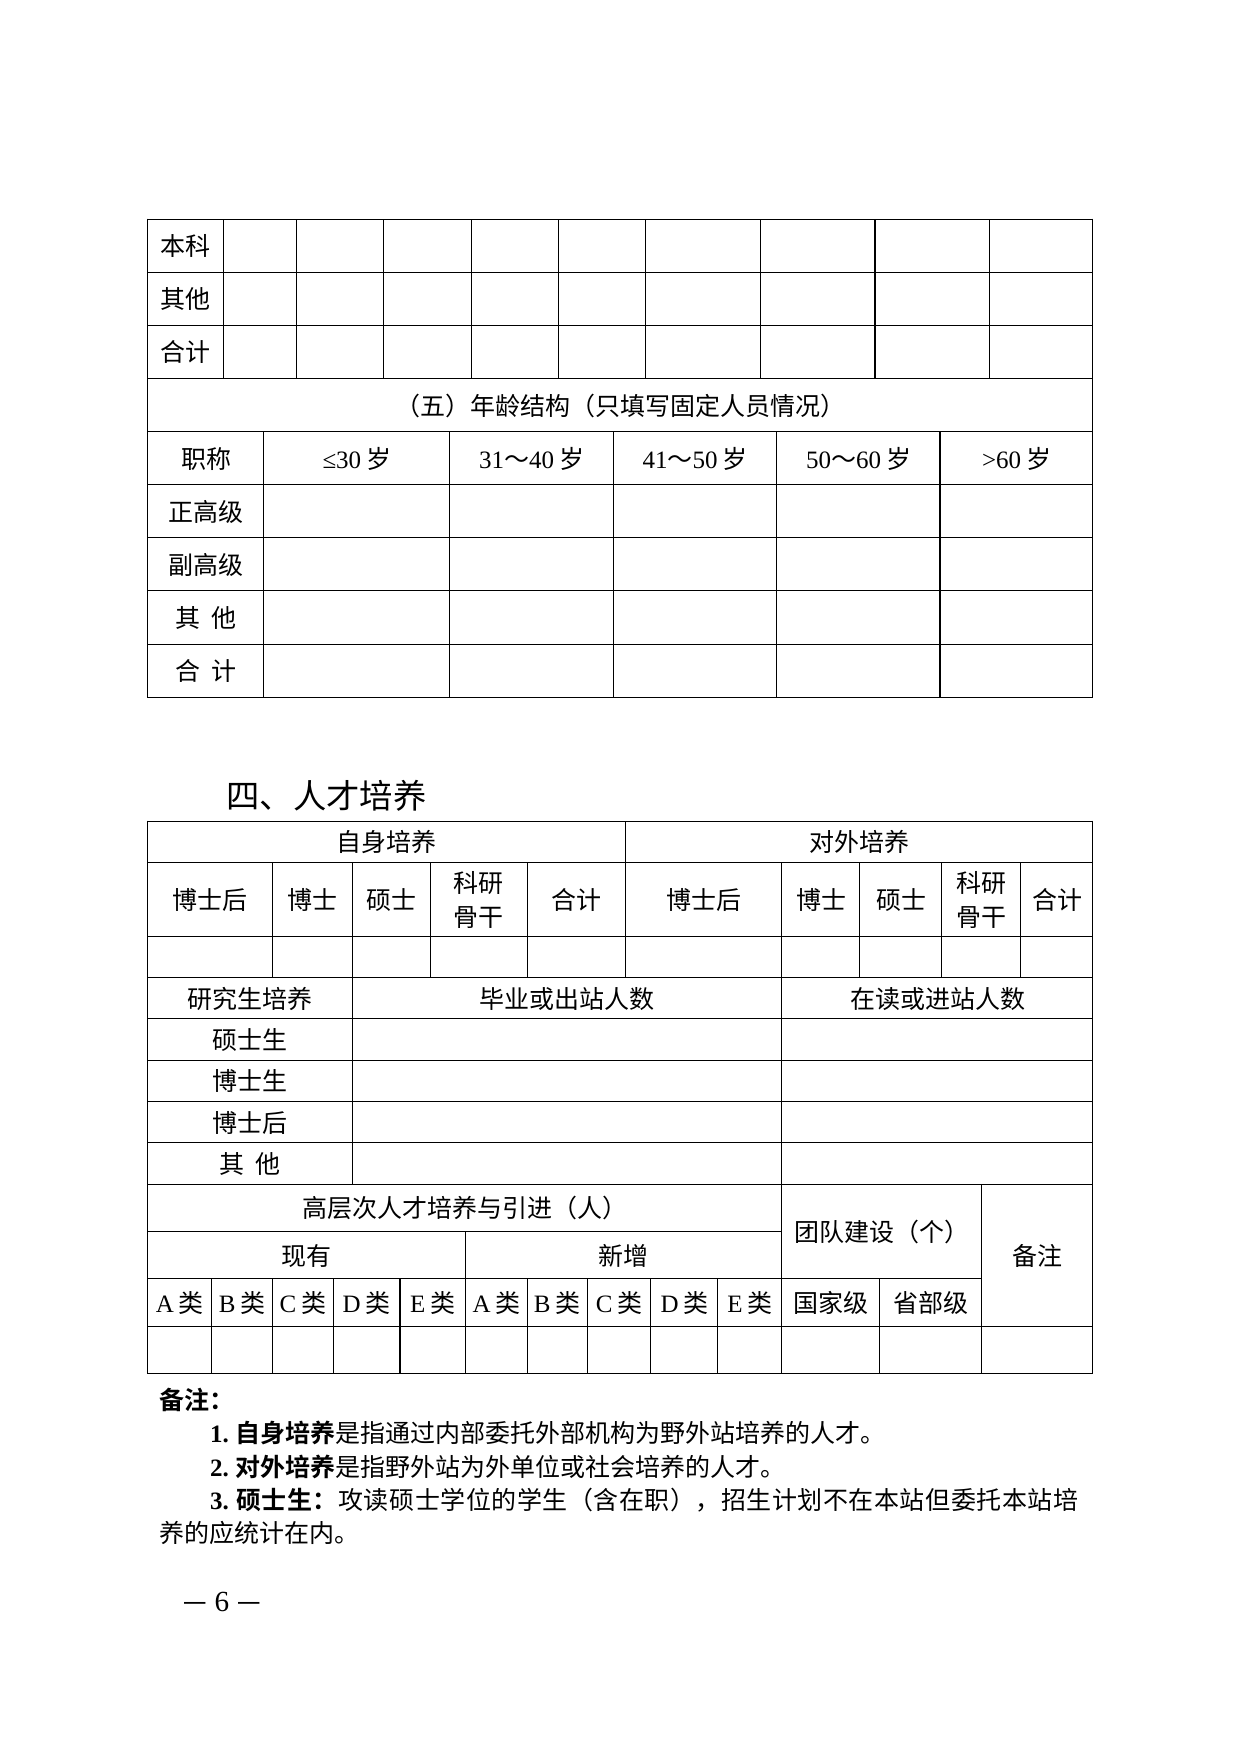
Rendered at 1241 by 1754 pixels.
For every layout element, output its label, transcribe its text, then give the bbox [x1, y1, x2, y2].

table_cell [353, 1143, 781, 1184]
table_cell 副高级 [148, 538, 263, 590]
table_cell [466, 1327, 527, 1373]
table_cell 合 计 [148, 645, 263, 697]
table_cell [297, 326, 383, 378]
table_cell [264, 645, 449, 697]
table_cell [148, 937, 272, 977]
table_cell [777, 645, 939, 697]
table_cell [224, 326, 296, 378]
table_cell [876, 273, 989, 325]
table_cell [777, 538, 939, 590]
table_cell [334, 1327, 399, 1373]
table_cell （五）年龄结构（只填写固定人员情况） [148, 379, 1092, 431]
table_cell [876, 220, 989, 272]
table_cell [559, 273, 645, 325]
table_cell [1021, 937, 1092, 977]
table_cell 研究生培养 [148, 978, 352, 1018]
table_cell [353, 1019, 781, 1059]
text 四、人才培养 [159, 759, 1081, 821]
table_cell A类 [148, 1279, 211, 1326]
table_cell [990, 326, 1092, 378]
table_cell [384, 326, 471, 378]
table_cell [782, 1327, 879, 1373]
table_cell [212, 1327, 272, 1373]
text 3. 硕士生：攻读硕士学位的学生（含在职），招生计划不在本站但委托本站培养的应统计在内。 [159, 1483, 1081, 1549]
table_cell [148, 1327, 211, 1373]
table_cell [353, 1102, 781, 1142]
table_cell 团队建设（个） [782, 1185, 981, 1278]
table_cell 博士后 [626, 863, 781, 936]
table_cell 省部级 [880, 1279, 981, 1326]
table_cell [876, 326, 989, 378]
table_cell [384, 220, 471, 272]
table_cell [941, 645, 1092, 697]
table_cell A类 [466, 1279, 527, 1326]
table_cell [626, 937, 781, 977]
table_cell [450, 591, 613, 643]
table_cell 50～60岁 [777, 432, 939, 484]
table_cell [431, 937, 527, 977]
table_header 对外培养 [626, 822, 1092, 862]
table_cell [942, 937, 1020, 977]
table_cell 科研骨干 [942, 863, 1020, 936]
table_cell 41～50岁 [614, 432, 776, 484]
table_cell [224, 273, 296, 325]
table_cell [528, 1327, 587, 1373]
table_cell 博士后 [148, 1102, 352, 1142]
table_cell [782, 1143, 1092, 1184]
table_cell E类 [718, 1279, 781, 1326]
table_cell 其他 [148, 273, 223, 325]
table_cell 硕士 [860, 863, 941, 936]
table_cell [273, 937, 352, 977]
table_cell [614, 591, 776, 643]
table_cell [718, 1327, 781, 1373]
table_cell D类 [651, 1279, 717, 1326]
table_cell D类 [334, 1279, 399, 1326]
table_cell [990, 273, 1092, 325]
table_cell [982, 1327, 1092, 1373]
text 2. 对外培养是指野外站为外单位或社会培养的人才。 [159, 1449, 1081, 1483]
table_cell [224, 220, 296, 272]
table_cell [614, 645, 776, 697]
table_cell [646, 220, 760, 272]
table_cell [353, 937, 430, 977]
table_cell B类 [528, 1279, 587, 1326]
table_cell 高层次人才培养与引进（人） [148, 1185, 781, 1231]
table_cell [264, 485, 449, 537]
table_cell 国家级 [782, 1279, 879, 1326]
table_cell 在读或进站人数 [782, 978, 1092, 1018]
table_cell 新增 [466, 1232, 781, 1278]
table_cell 备注 [982, 1185, 1092, 1326]
table_cell [941, 485, 1092, 537]
table_cell 职称 [148, 432, 263, 484]
text 1. 自身培养是指通过内部委托外部机构为野外站培养的人才。 [159, 1416, 1081, 1449]
table_cell [777, 485, 939, 537]
table_cell 博士后 [148, 863, 272, 936]
table_cell [450, 538, 613, 590]
table_cell [472, 326, 558, 378]
table_cell 博士 [273, 863, 352, 936]
table_cell 正高级 [148, 485, 263, 537]
table_cell [528, 937, 625, 977]
table_cell C类 [588, 1279, 650, 1326]
table_cell 硕士 [353, 863, 430, 936]
table_cell >60岁 [941, 432, 1092, 484]
table_cell [297, 220, 383, 272]
table_cell 合计 [528, 863, 625, 936]
table_cell [450, 485, 613, 537]
table_cell 硕士生 [148, 1019, 352, 1059]
table_cell [777, 591, 939, 643]
table_cell [614, 485, 776, 537]
table_cell 博士 [782, 863, 859, 936]
table_cell [614, 538, 776, 590]
table_cell [297, 273, 383, 325]
table_cell [941, 538, 1092, 590]
table_cell 合计 [1021, 863, 1092, 936]
table_cell E类 [401, 1279, 465, 1326]
table_cell [450, 645, 613, 697]
table_cell [651, 1327, 717, 1373]
table_cell [860, 937, 941, 977]
table_cell [384, 273, 471, 325]
table_cell 本科 [148, 220, 223, 272]
table_cell 合计 [148, 326, 223, 378]
table_cell 31～40岁 [450, 432, 613, 484]
table_cell 毕业或出站人数 [353, 978, 781, 1018]
table_cell ≤30岁 [264, 432, 449, 484]
table_cell [401, 1327, 465, 1373]
table_cell [646, 326, 760, 378]
text 备注： [159, 1383, 1081, 1416]
table_cell [353, 1061, 781, 1101]
table_cell [761, 326, 874, 378]
table_cell [782, 1102, 1092, 1142]
table_cell [761, 273, 874, 325]
table_cell [264, 591, 449, 643]
table_cell B类 [212, 1279, 272, 1326]
table_cell [559, 326, 645, 378]
table_cell [782, 937, 859, 977]
table_header 自身培养 [148, 822, 625, 862]
table_cell [559, 220, 645, 272]
table_cell [941, 591, 1092, 643]
table_cell [588, 1327, 650, 1373]
table_cell [273, 1327, 333, 1373]
table_cell [761, 220, 874, 272]
table_cell [472, 273, 558, 325]
table_cell [990, 220, 1092, 272]
table_cell 博士生 [148, 1061, 352, 1101]
table_cell [472, 220, 558, 272]
table_cell 现有 [148, 1232, 465, 1278]
table_cell 其 他 [148, 1143, 352, 1184]
table_cell [782, 1061, 1092, 1101]
table_cell [264, 538, 449, 590]
table_cell C类 [273, 1279, 333, 1326]
table_cell [782, 1019, 1092, 1059]
table_cell 科研 骨干 [431, 863, 527, 936]
table_cell [646, 273, 760, 325]
table_cell [880, 1327, 981, 1373]
table_cell 其 他 [148, 591, 263, 643]
